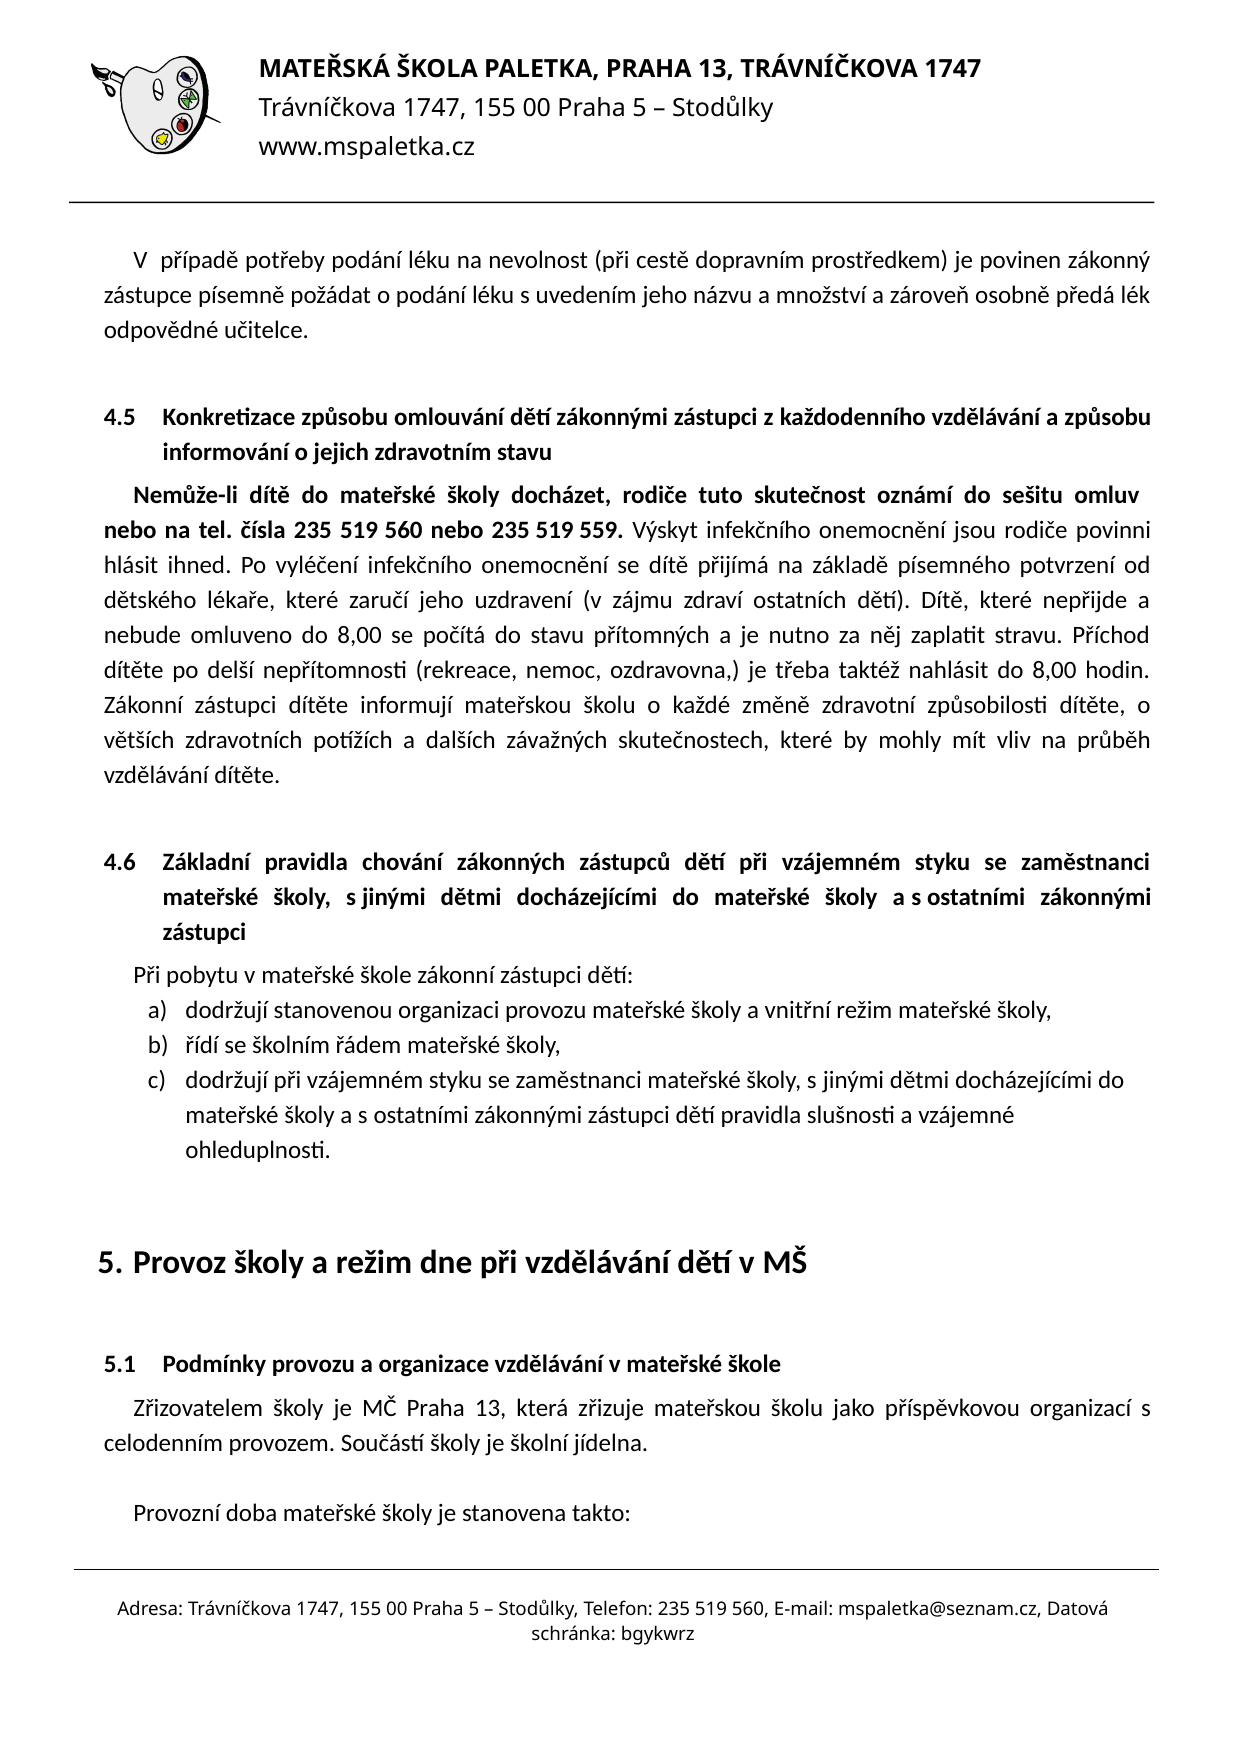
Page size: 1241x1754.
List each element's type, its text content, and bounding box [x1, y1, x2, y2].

subtitle Provoz školy a režim dne při vzdělávání dětí v MŠ [97, 1242, 1152, 1282]
text Při pobytu v mateřské škole zákonní zástupci dětí: [103, 959, 1152, 989]
text Provozní doba mateřské školy je stanovena takto: [74, 1497, 1152, 1527]
list dodržují stanovenou organizaci provozu mateřské školy a vnitřní režim mateřské školy, [148, 994, 1152, 1024]
subtitle Základní pravidla chování zákonných zástupců dětí při vzájemném styku se zaměstnanci mateřské školy, s jinými dětmi docházejícími do mateřské školy a s ostatními zákonnými zástupci [103, 846, 1152, 946]
subtitle Podmínky provozu a organizace vzdělávání v mateřské škole [103, 1348, 1152, 1379]
subtitle Konkretizace způsobu omlouvání dětí zákonnými zástupci z každodenního vzdělávání a způsobu informování o jejich zdravotním stavu [103, 401, 1152, 466]
list dodržují při vzájemném styku se zaměstnanci mateřské školy, s jinými dětmi docházejícími do mateřské školy a s ostatními zákonnými zástupci dětí pravidla slušnosti a vzájemné ohleduplnosti. [148, 1064, 1152, 1164]
text V případě potřeby podání léku na nevolnost (při cestě dopravním prostředkem) je povinen zákonný zástupce písemně požádat o podání léku s uvedením jeho názvu a množství a zároveň osobně předá lék odpovědné učitelce. [103, 244, 1152, 344]
text Nemůže-li dítě do mateřské školy docházet, rodiče tuto skutečnost oznámí do sešitu omluv nebo na tel. čísla 235 519 560 nebo 235 519 559. Výskyt infekčního onemocnění jsou rodiče povinni hlásit ihned. Po vyléčení infekčního onemocnění se dítě přijímá na základě písemného potvrzení od dětského lékaře, které zaručí jeho uzdravení (v zájmu zdraví ostatních dětí). Dítě, které nepřijde a nebude omluveno do 8,00 se počítá do stavu přítomných a je nutno za něj zaplatit stravu. Příchod dítěte po delší nepřítomnosti (rekreace, nemoc, ozdravovna,) je třeba taktéž nahlásit do 8,00 hodin. Zákonní zástupci dítěte informují mateřskou školu o každé změně zdravotní způsobilosti dítěte, o větších zdravotních potížích a dalších závažných skutečnostech, které by mohly mít vliv na průběh vzdělávání dítěte. [103, 479, 1152, 789]
list řídí se školním řádem mateřské školy, [148, 1029, 1152, 1059]
text Zřizovatelem školy je MČ Praha 13, která zřizuje mateřskou školu jako příspěvkovou organizací s celodenním provozem. Součástí školy je školní jídelna. [103, 1392, 1152, 1457]
picture [88, 51, 223, 159]
